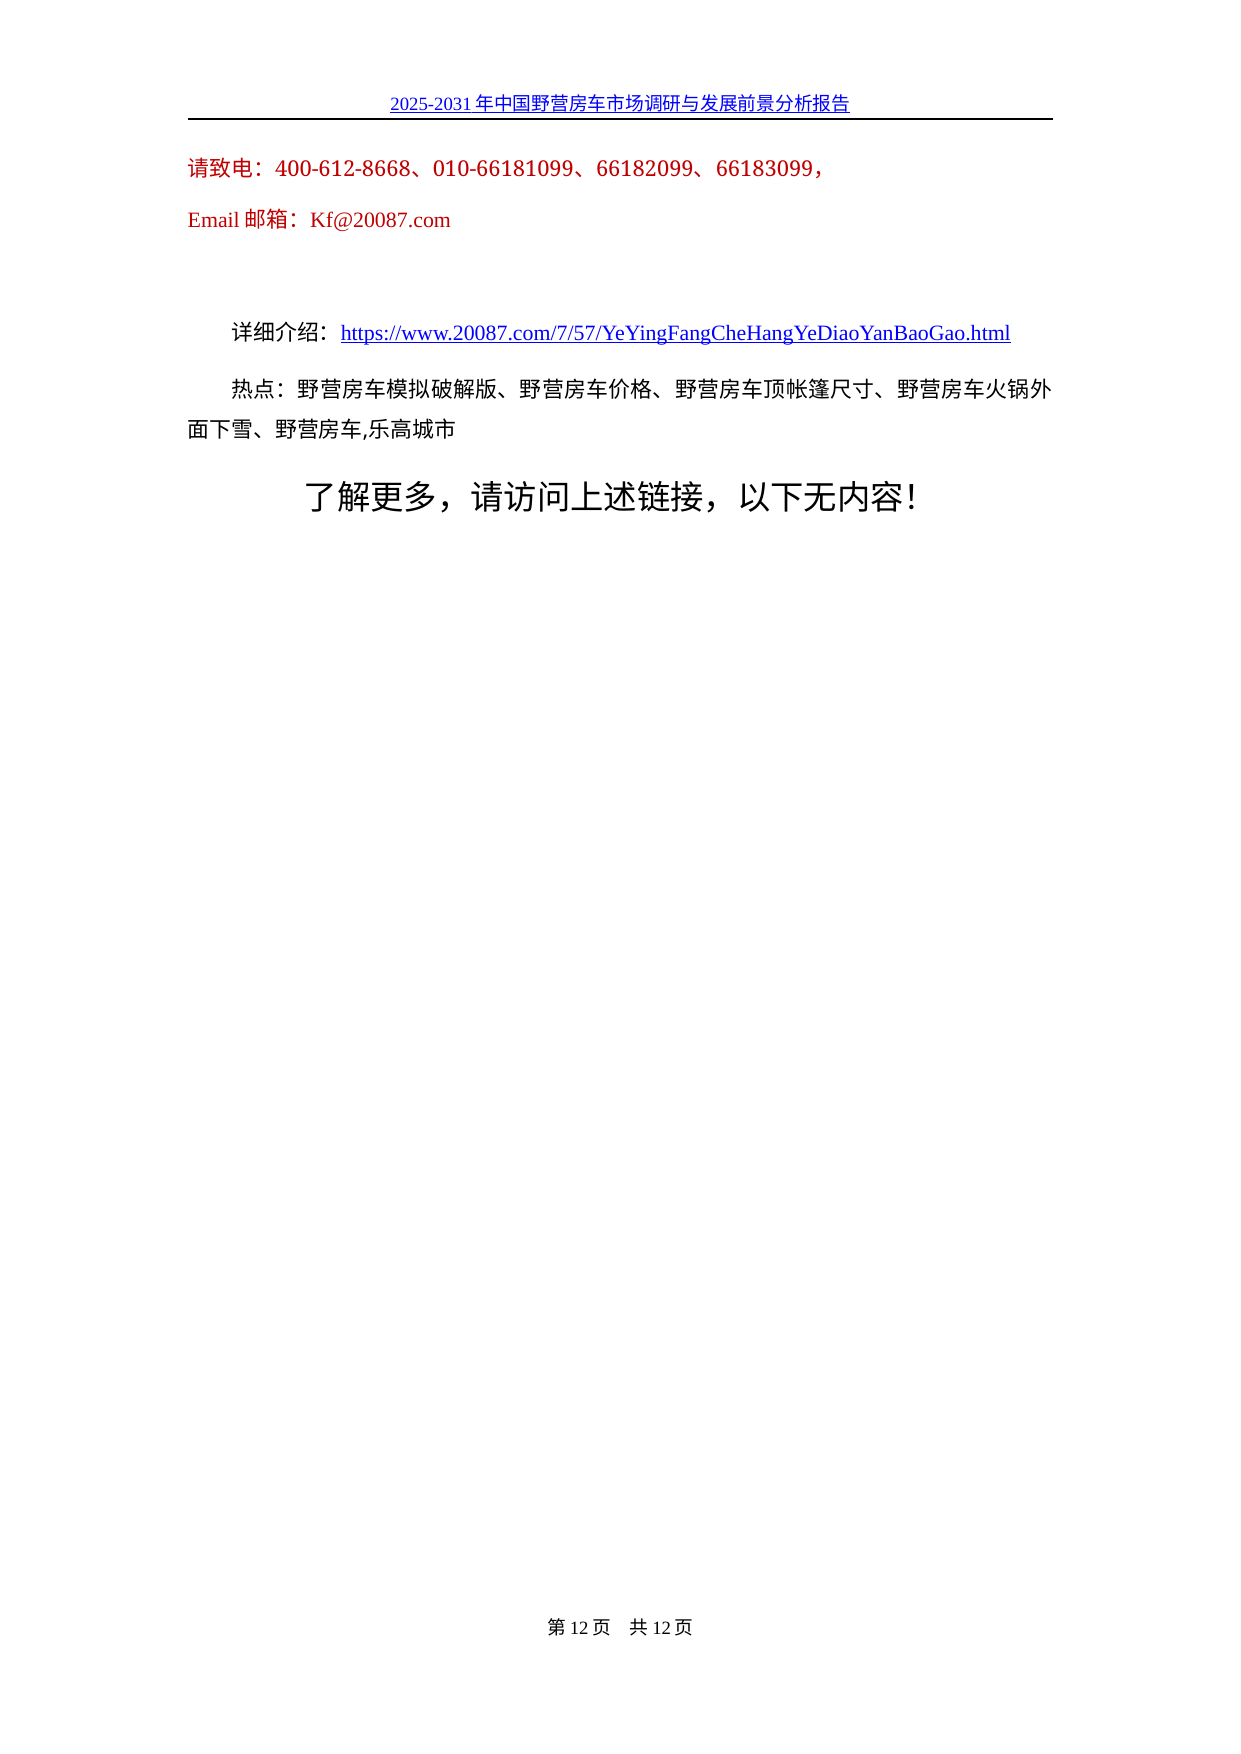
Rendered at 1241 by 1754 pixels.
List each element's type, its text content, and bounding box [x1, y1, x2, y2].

text 热点：野营房车模拟破解版、野营房车价格、野营房车顶帐篷尺寸、野营房车火锅外面下雪、野营房车,乐高城市 [187, 371, 1053, 444]
text 请致电：400-612-8668、010-66181099、66182099、66183099， [187, 150, 1053, 183]
text 详细介绍：https://www.20087.com/7/57/YeYingFangCheHangYeDiaoYanBaoGao.html [187, 315, 1053, 347]
text Email邮箱：Kf@20087.com [187, 202, 1053, 234]
title 了解更多，请访问上述链接，以下无内容！ [187, 462, 1053, 527]
